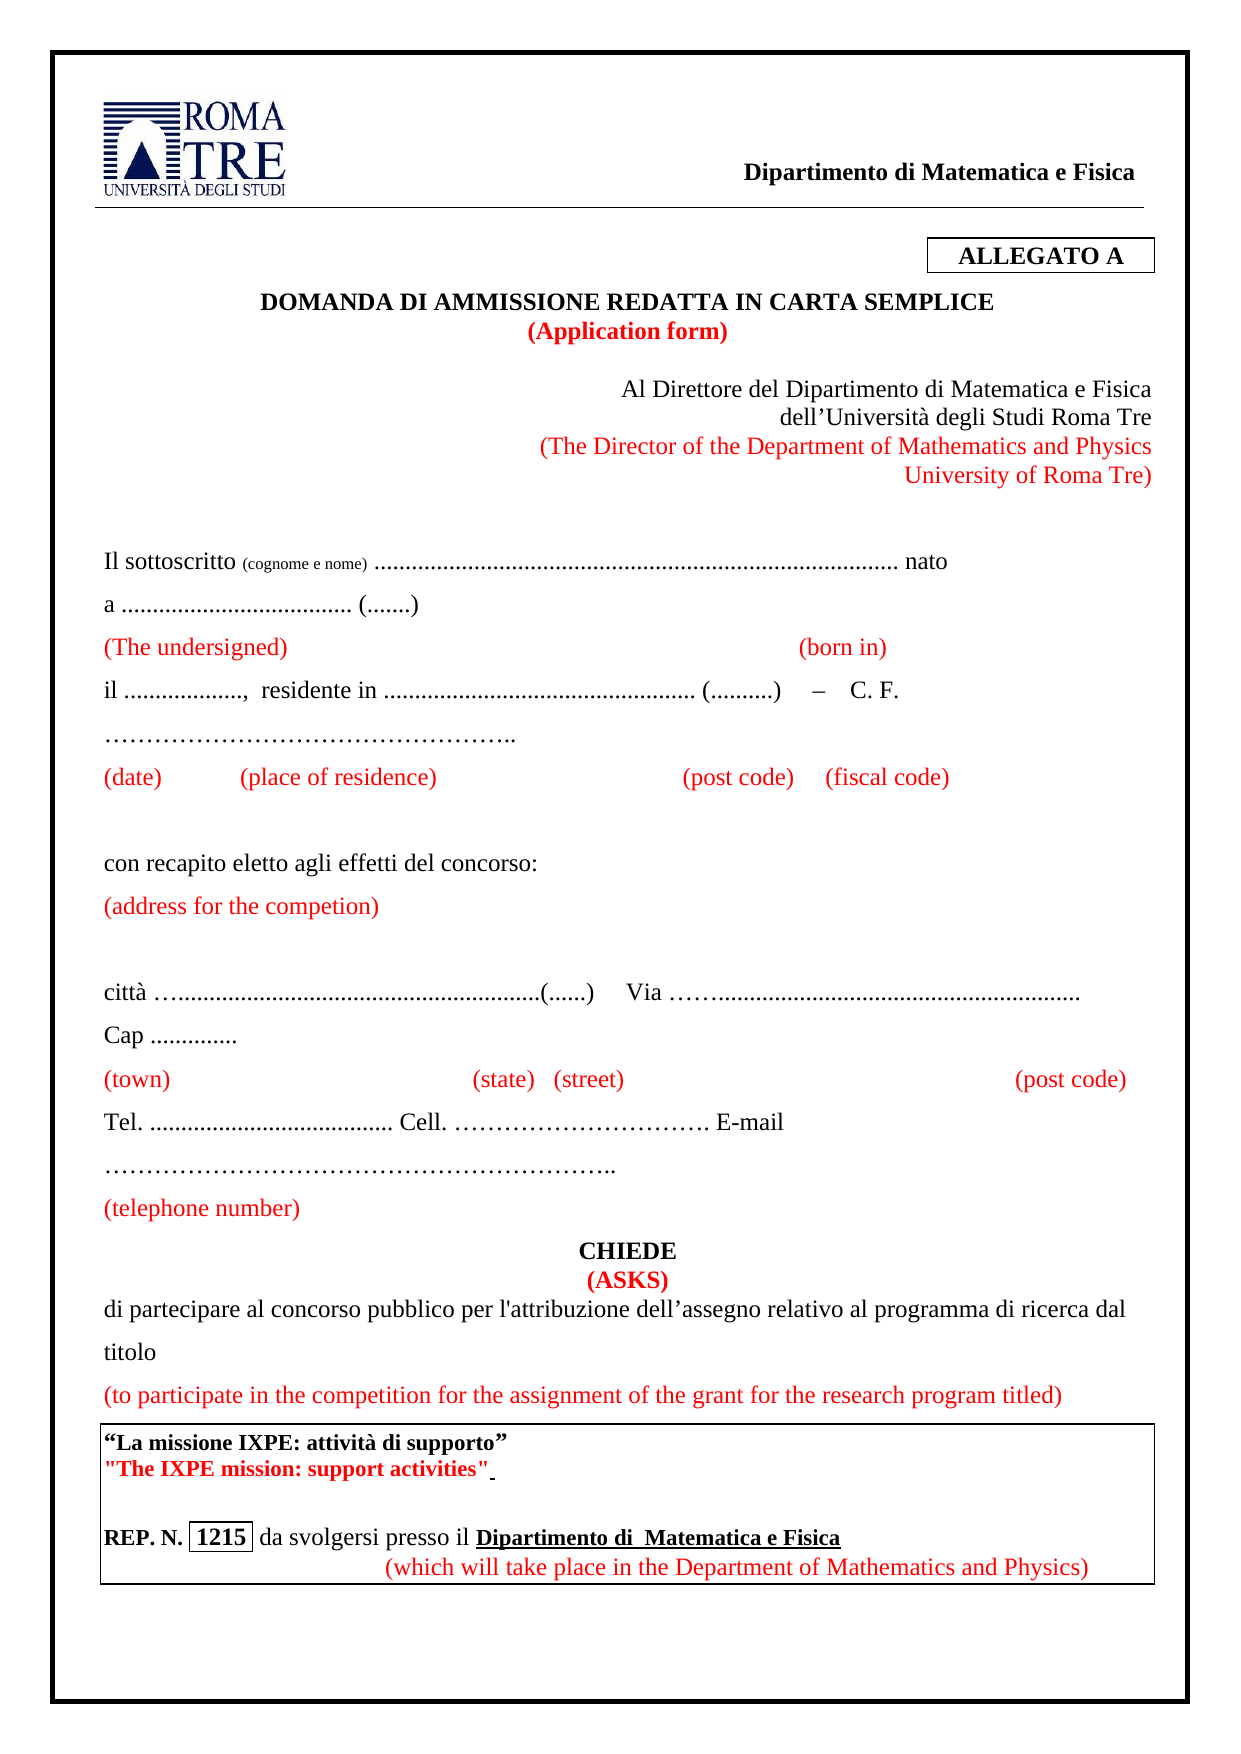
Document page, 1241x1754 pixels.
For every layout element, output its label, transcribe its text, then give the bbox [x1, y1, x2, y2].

text dell’Università degli Studi Roma Tre [103, 402, 1152, 431]
text University of Roma Tre) [103, 460, 1152, 489]
text città …..........................................................(......) Via …….......................................................... Cap .............. [103, 977, 1152, 1049]
text il ..................., residente in .................................................. (..........) – C. F. ………………………………………….. [103, 676, 1152, 747]
text (Application form) [103, 316, 1152, 345]
text ALLEGATO A [928, 239, 1154, 272]
text CHIEDE (ASKS) [103, 1236, 1152, 1294]
text Il sottoscritto (cognome e nome) .................................................................................... nato a ..................................... (.......) [103, 546, 1152, 618]
text DOMANDA DI AMMISSIONE REDATTA IN CARTA SEMPLICE [103, 287, 1152, 316]
text (The undersigned) (born in) [103, 632, 1152, 661]
text (telephone number) [103, 1193, 1152, 1222]
text di partecipare al concorso pubblico per l'attribuzione dell’assegno relativo al programma di ricerca dal titolo [103, 1294, 1152, 1366]
text Tel. ....................................... Cell. …………………………. E-mail …………………………………………………….. [103, 1107, 1152, 1179]
text (town) (state) (street) (post code) [103, 1064, 1152, 1092]
text REP. N. 1215 da svolgersi presso il Dipartimento di Matematica e Fisica [101, 1518, 1154, 1548]
picture [103, 88, 287, 200]
text con recapito eletto agli effetti del concorso: [103, 848, 1152, 877]
text (address for the competion) [103, 891, 1152, 920]
text “La missione IXPE: attività di supporto” "The IXPE mission: support activities" [101, 1425, 1154, 1482]
text (date) (place of residence) (post code) (fiscal code) [103, 762, 1152, 791]
text Al Direttore del Dipartimento di Matematica e Fisica [103, 374, 1152, 402]
text (which will take place in the Department of Mathematics and Physics) [101, 1548, 1154, 1583]
text (to participate in the competition for the assignment of the grant for the research program titled) [103, 1380, 1152, 1409]
text (The Director of the Department of Mathematics and Physics [103, 431, 1152, 460]
